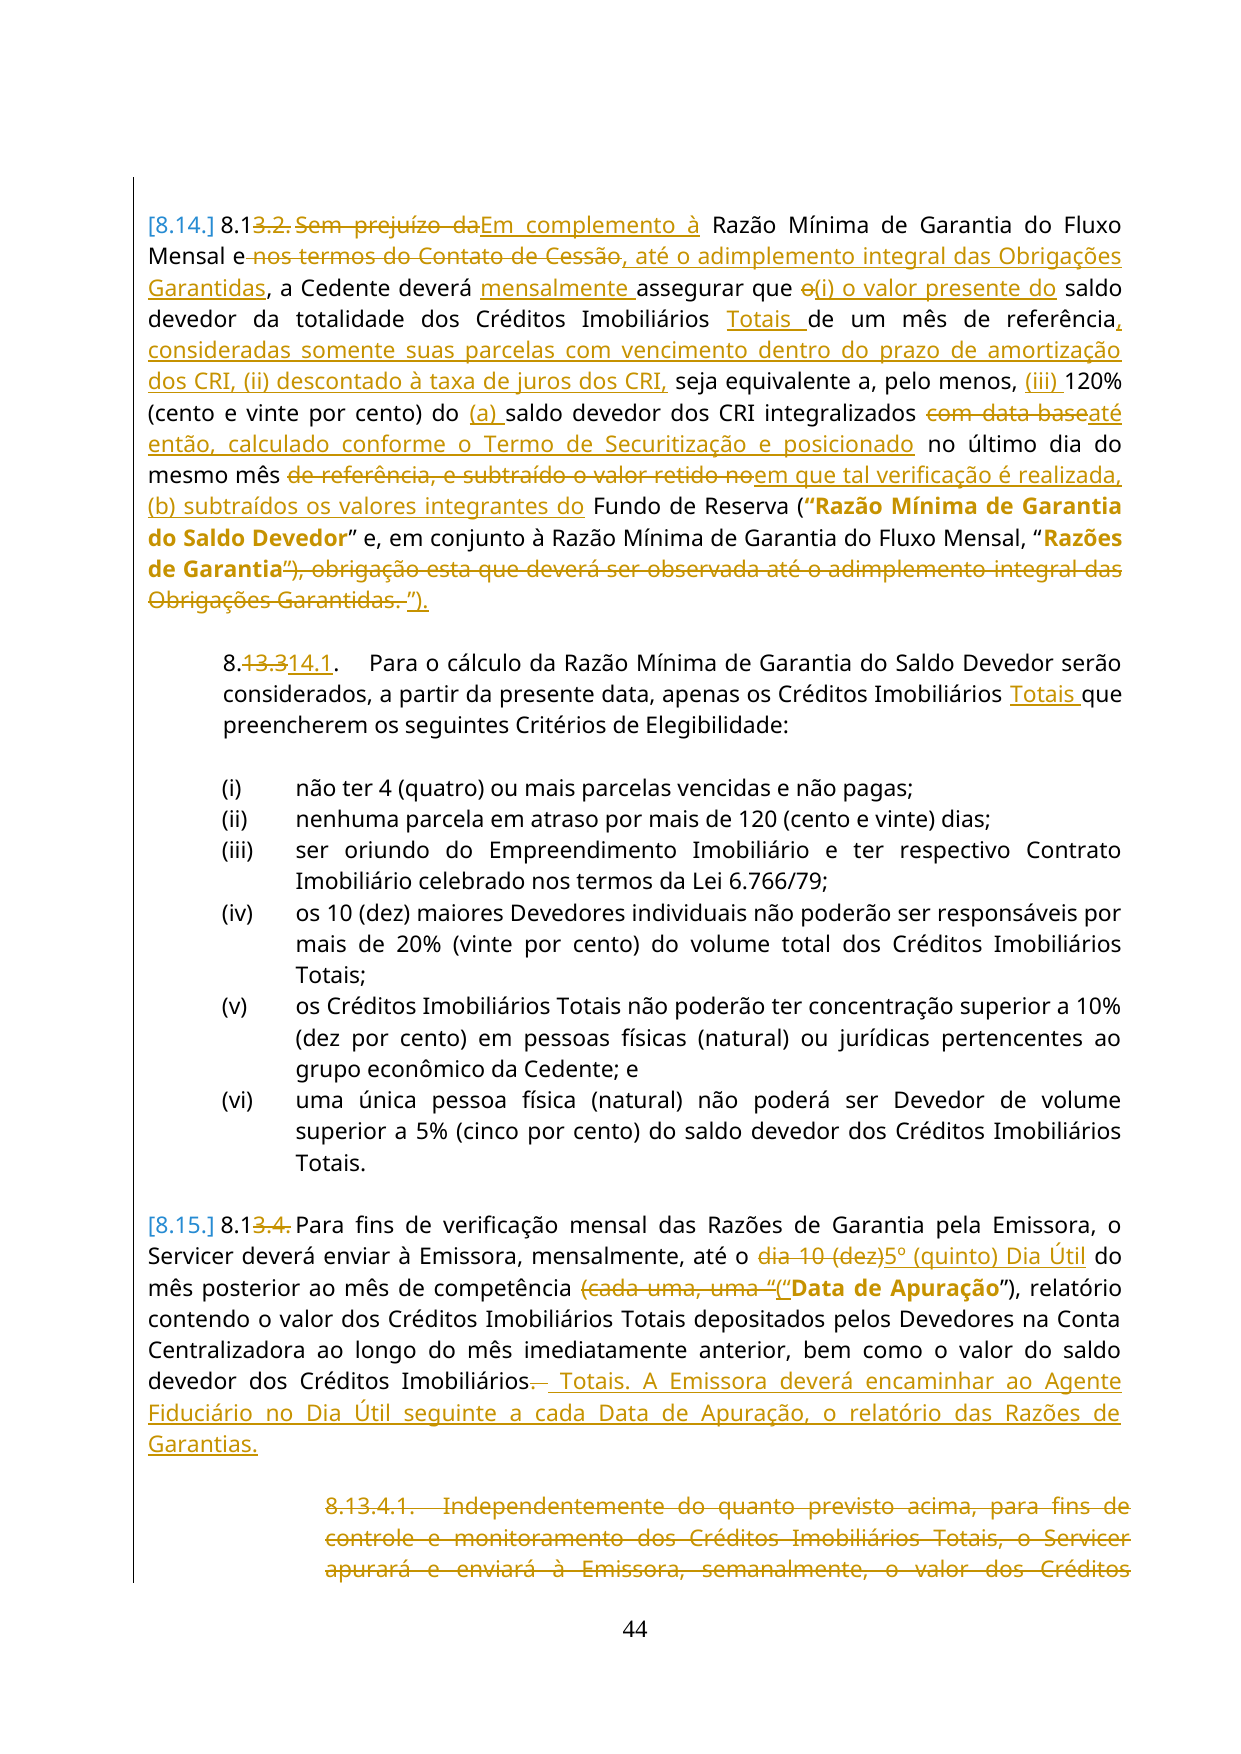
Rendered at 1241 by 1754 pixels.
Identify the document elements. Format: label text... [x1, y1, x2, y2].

list Razão Mínima de Garantia do Fluxo Mensal e, a Cedente deverá assegurar que saldo devedor da totalidade dos Créditos Imobiliários de um mês de referência seja equivalente a, pelo menos, 120% (cento e vinte por cento) do saldo devedor dos CRI integralizados no último dia do mesmo mês Fundo de Reserva (“Razão Mínima de Garantia do Saldo Devedor” e, em conjunto à Razão Mínima de Garantia do Fluxo Mensal, “Razões de Garantia [148, 362, 1122, 615]
list Razão Mínima de Garantia do Fluxo Mensal e, a Cedente deverá assegurar que saldo devedor da totalidade dos Créditos Imobiliários de um mês de referência seja equivalente a, pelo menos, 120% (cento e vinte por cento) do saldo devedor dos CRI integralizados no último dia do mesmo mês Fundo de Reserva (“Razão Mínima de Garantia do Saldo Devedor” e, em conjunto à Razão Mínima de Garantia do Fluxo Mensal, “Razões de Garantia [148, 208, 1122, 360]
list os Créditos Imobiliários Totais não poderão ter concentração superior a 10% (dez por cento) em pessoas físicas (natural) ou jurídicas pertencentes ao grupo econômico da Cedente; e [222, 990, 1122, 1083]
list Para fins de verificação mensal das Razões de Garantia pela Emissora, o Servicer deverá enviar à Emissora, mensalmente, até o do mês posterior ao mês de competência Data de Apuração”), relatório contendo o valor dos Créditos Imobiliários Totais depositados pelos Devedores na Conta Centralizadora ao longo do mês imediatamente anterior, bem como o valor do saldo devedor dos Créditos Imobiliários [148, 1208, 1122, 1458]
list ser oriundo do Empreendimento Imobiliário e ter respectivo Contrato Imobiliário celebrado nos termos da Lei 6.766/79; [222, 833, 1122, 896]
list os 10 (dez) maiores Devedores individuais não poderão ser responsáveis por mais de 20% (vinte por cento) do volume total dos Créditos Imobiliários Totais; [222, 896, 1122, 990]
list não ter 4 (quatro) ou mais parcelas vencidas e não pagas; [222, 771, 1122, 802]
list 8.. Para o cálculo da Razão Mínima de Garantia do Saldo Devedor serão considerados, a partir da presente data, apenas os Créditos Imobiliários que preencherem os seguintes Critérios de Elegibilidade: [223, 646, 1122, 740]
list nenhuma parcela em atraso por mais de 120 (cento e vinte) dias; [222, 802, 1122, 833]
list uma única pessoa física (natural) não poderá ser Devedor de volume superior a 5% (cinco por cento) do saldo devedor dos Créditos Imobiliários Totais. [222, 1083, 1122, 1177]
